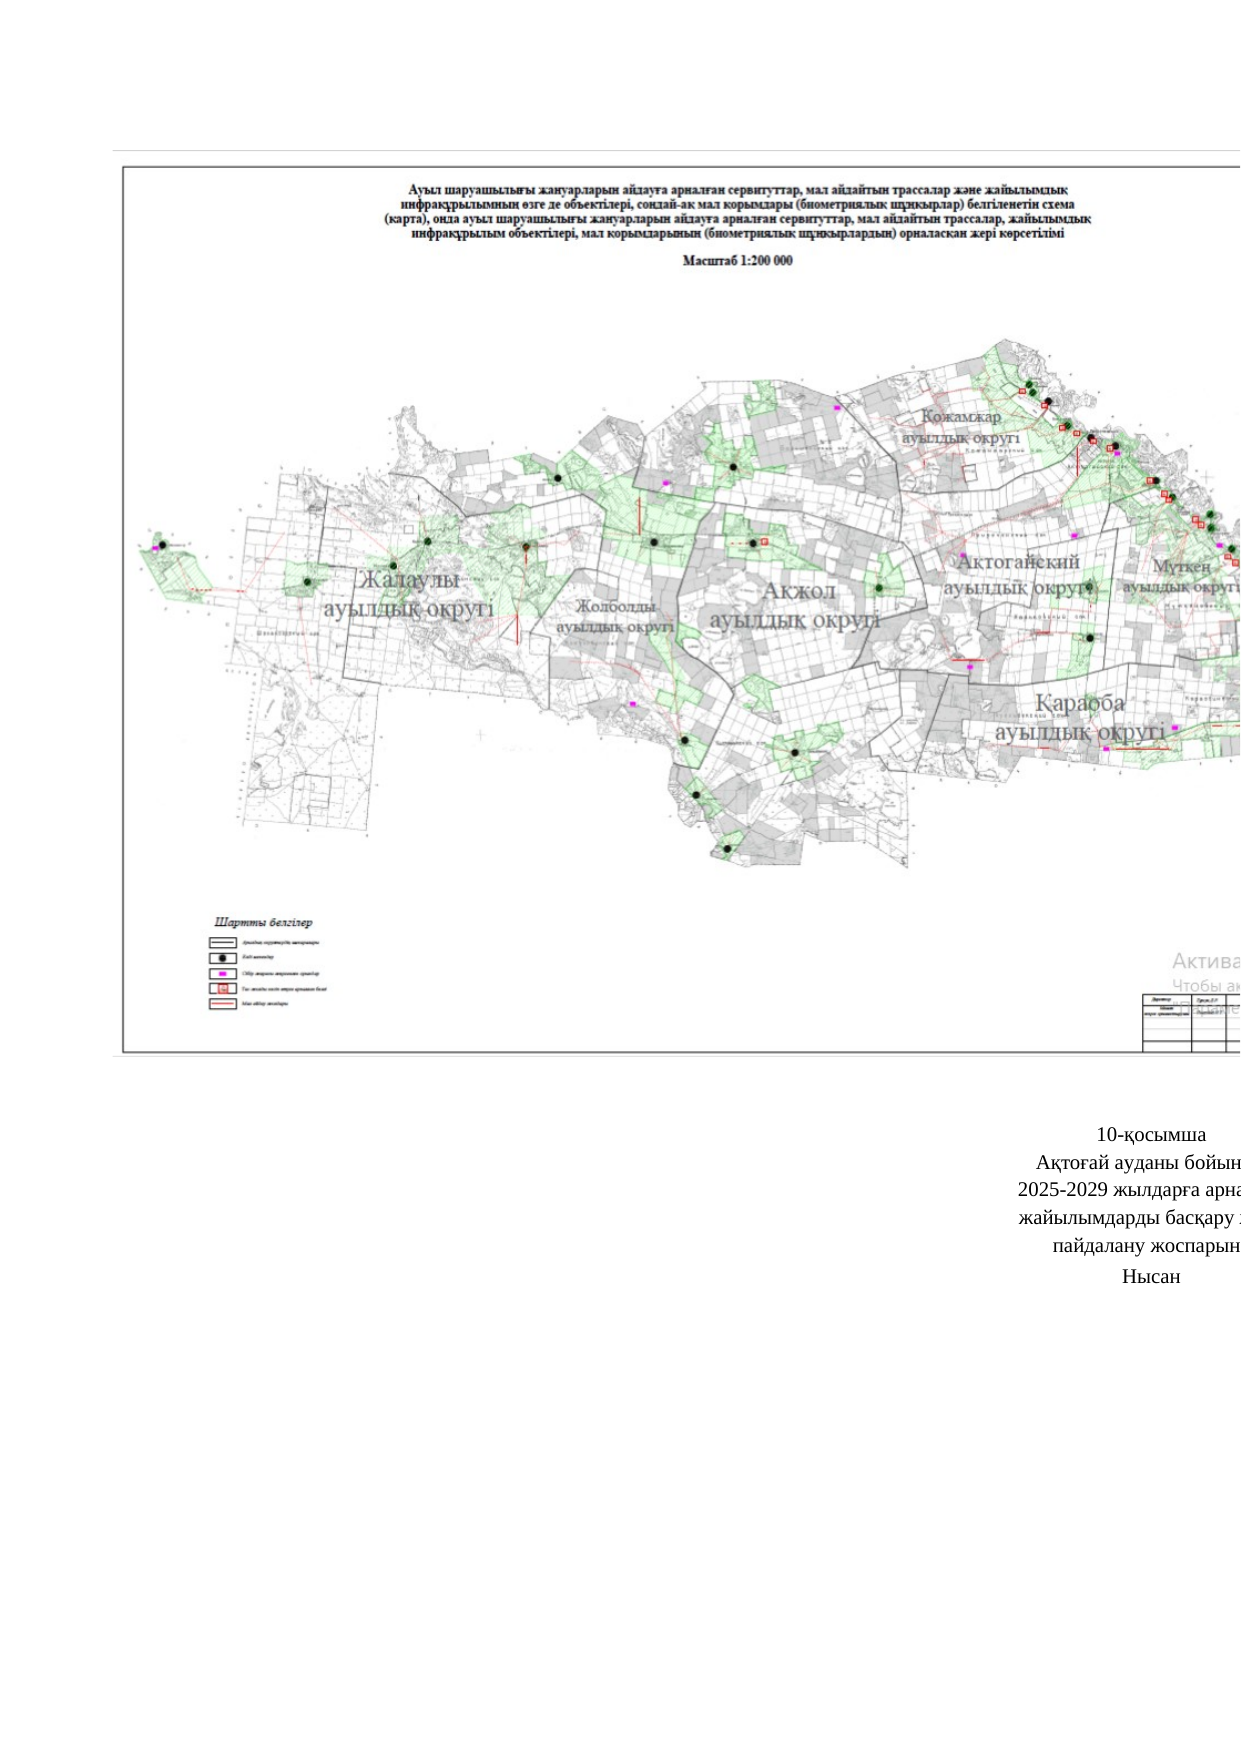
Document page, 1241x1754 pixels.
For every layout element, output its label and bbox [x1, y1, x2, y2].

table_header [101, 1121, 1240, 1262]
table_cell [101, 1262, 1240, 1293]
picture [112, 150, 1241, 1057]
